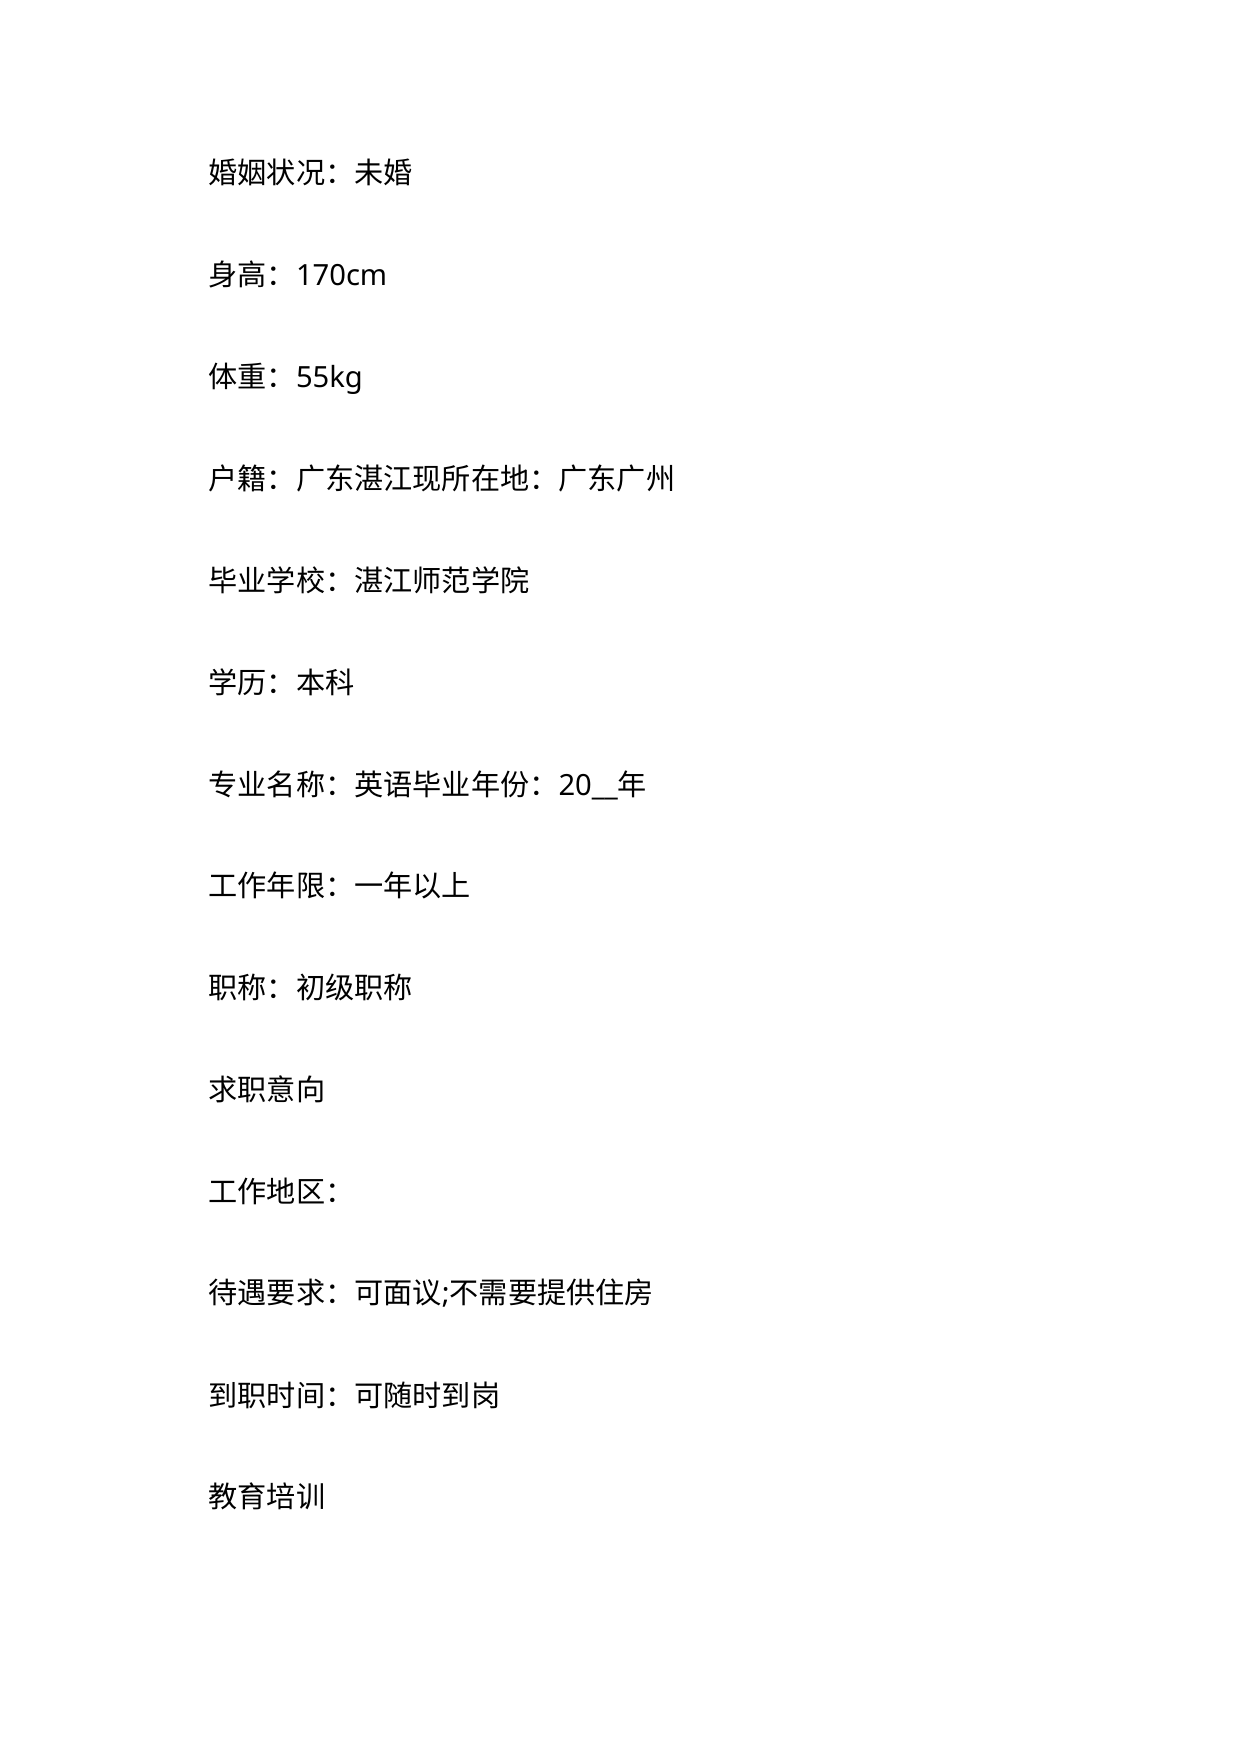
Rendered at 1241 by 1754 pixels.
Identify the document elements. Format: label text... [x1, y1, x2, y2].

text 教育培训 [150, 1474, 1090, 1516]
text 求职意向 [150, 1067, 1090, 1109]
text 工作地区： [150, 1168, 1090, 1211]
text 毕业学校：湛江师范学院 [150, 557, 1090, 600]
text 婚姻状况：未婚 [150, 150, 1090, 192]
text 工作年限：一年以上 [150, 863, 1090, 905]
text 到职时间：可随时到岗 [150, 1372, 1090, 1414]
text 学历：本科 [150, 659, 1090, 702]
text 体重：55kg [150, 354, 1090, 396]
text 职称：初级职称 [150, 965, 1090, 1007]
text 专业名称：英语毕业年份：20__年 [150, 761, 1090, 803]
text 待遇要求：可面议;不需要提供住房 [150, 1270, 1090, 1312]
text 户籍：广东湛江现所在地：广东广州 [150, 456, 1090, 498]
text 身高：170cm [150, 252, 1090, 294]
